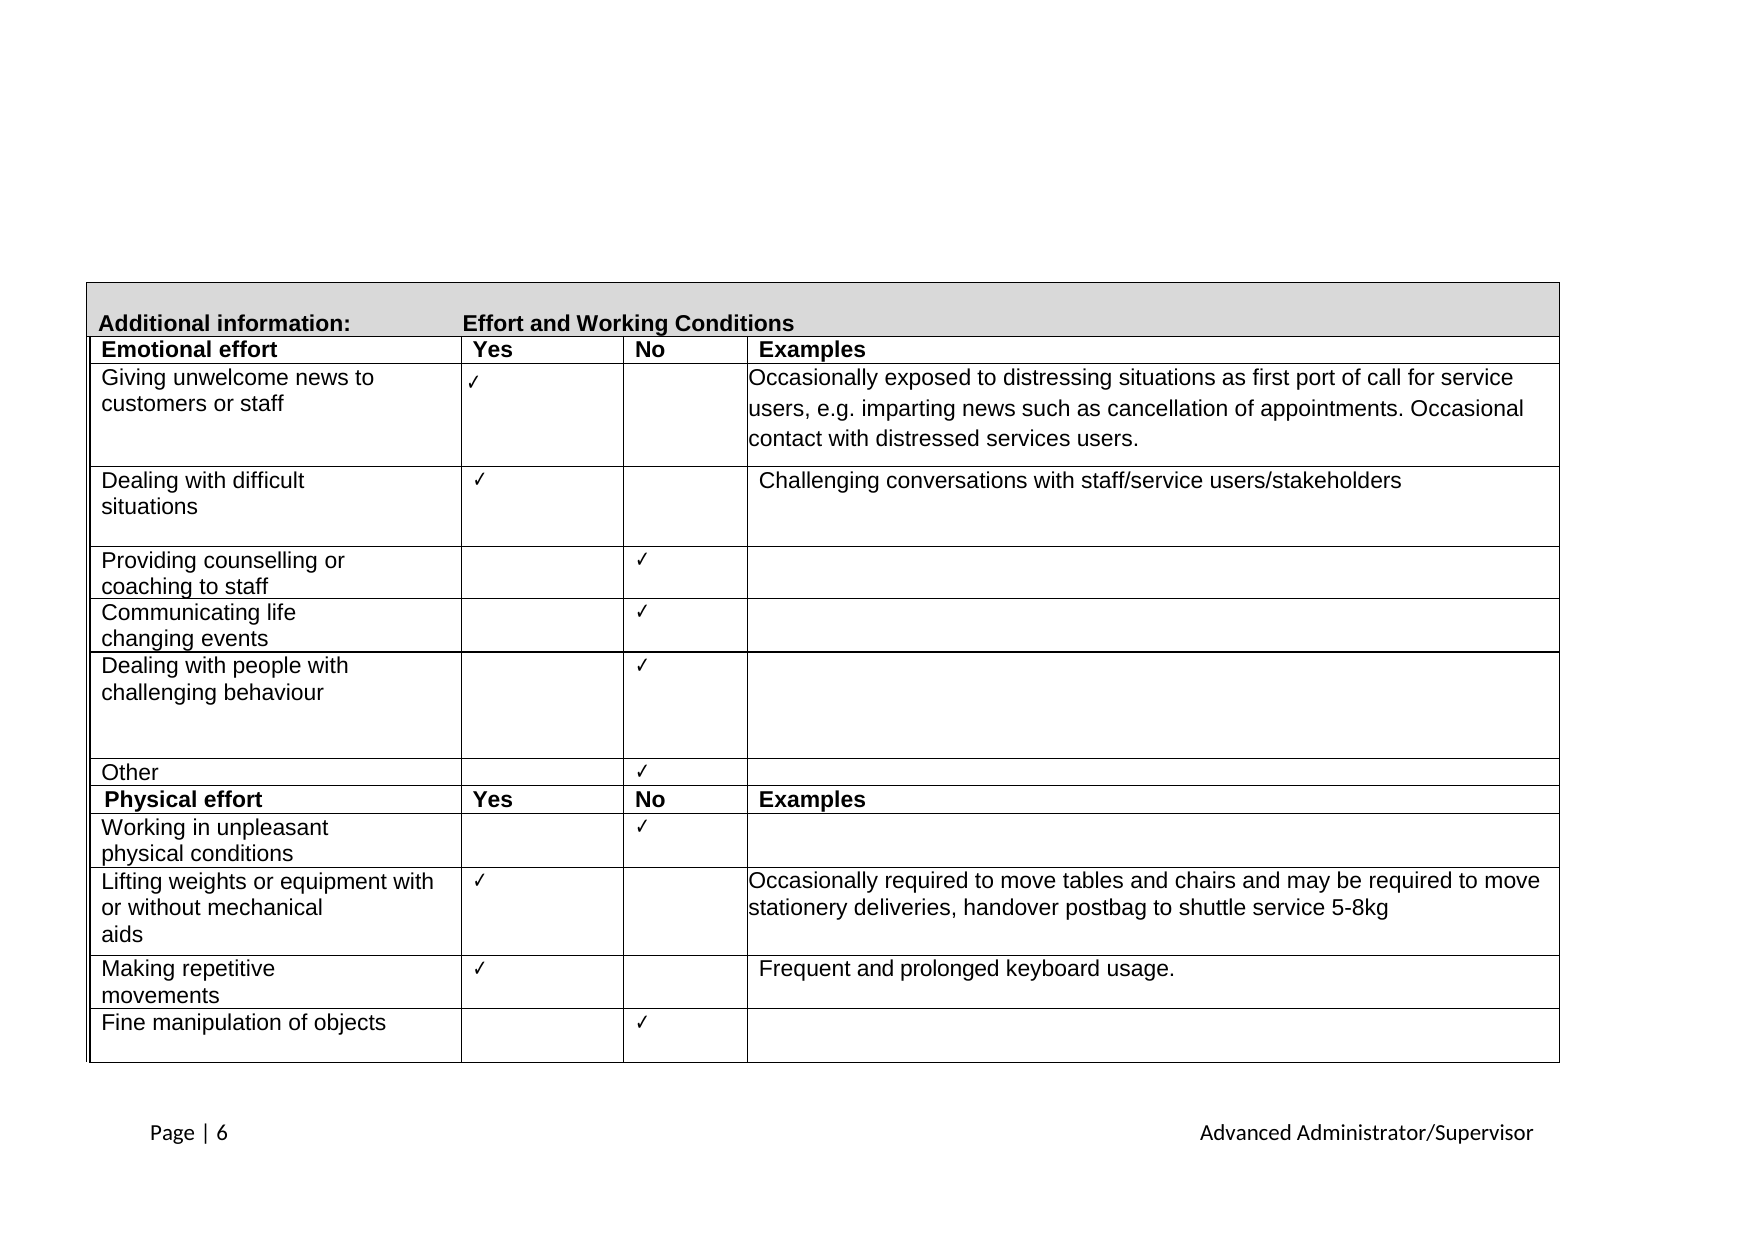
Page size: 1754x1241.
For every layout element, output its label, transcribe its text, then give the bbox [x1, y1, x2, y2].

table_cell Working in unpleasant physical conditions [91, 814, 461, 867]
table_cell [748, 653, 1559, 758]
table_cell Emotional effort [91, 337, 461, 363]
table_cell No [624, 337, 747, 363]
table_cell Yes [462, 337, 623, 363]
table_cell ✓ [624, 759, 747, 785]
table_cell [462, 814, 623, 867]
table_cell Making repetitive movements [91, 956, 461, 1008]
table_cell [748, 1009, 1559, 1062]
table_cell Frequent and prolonged keyboard usage. [748, 956, 1559, 1008]
table_cell [624, 868, 747, 954]
table_cell [748, 759, 1559, 785]
table_cell ✓ [462, 868, 623, 954]
table_cell [748, 814, 1559, 867]
table_cell ✓ [462, 364, 623, 466]
table_cell ✓ [462, 467, 623, 546]
table_cell Physical effort [91, 786, 461, 813]
table_cell [624, 467, 747, 546]
table_cell ✓ [624, 814, 747, 867]
table_cell [462, 547, 623, 598]
table_cell ✓ [624, 1009, 747, 1062]
table_cell [462, 759, 623, 785]
table_cell [748, 547, 1559, 598]
table_cell ✓ [624, 547, 747, 598]
table_cell Giving unwelcome news to customers or staff [91, 364, 461, 466]
table_cell ✓ [624, 599, 747, 651]
table_cell [462, 653, 623, 758]
table_cell Lifting weights or equipment with or without mechanical aids [91, 868, 461, 954]
table_cell Communicating life changing events [91, 599, 461, 651]
table_cell [748, 599, 1559, 651]
table_cell ✓ [624, 653, 747, 758]
table_cell ✓ [462, 956, 623, 1008]
table_cell Challenging conversations with staff/service users/stakeholders [748, 467, 1559, 546]
table_cell Occasionally required to move tables and chairs and may be required to move stationery deliveries, handover postbag to shuttle service 5-8kg [748, 868, 1559, 954]
table_header Additional information: Effort and Working Conditions [87, 283, 1559, 336]
table_cell Dealing with people with challenging behaviour [91, 653, 461, 758]
table_cell Yes [462, 786, 623, 813]
table_cell Fine manipulation of objects [91, 1009, 461, 1062]
table_cell Examples [748, 786, 1559, 813]
table_cell [462, 1009, 623, 1062]
table_cell Providing counselling or coaching to staff [91, 547, 461, 598]
table_cell Occasionally exposed to distressing situations as first port of call for service users, e.g. imparting news such as cancellation of appointments. Occasional contact with distressed services users. [748, 364, 1559, 466]
table_cell Other [91, 759, 461, 785]
table_cell [624, 364, 747, 466]
table_cell [462, 599, 623, 651]
table_cell [624, 956, 747, 1008]
table_cell Examples [748, 337, 1559, 363]
table_cell Dealing with difficult situations [91, 467, 461, 546]
table_cell No [624, 786, 747, 813]
